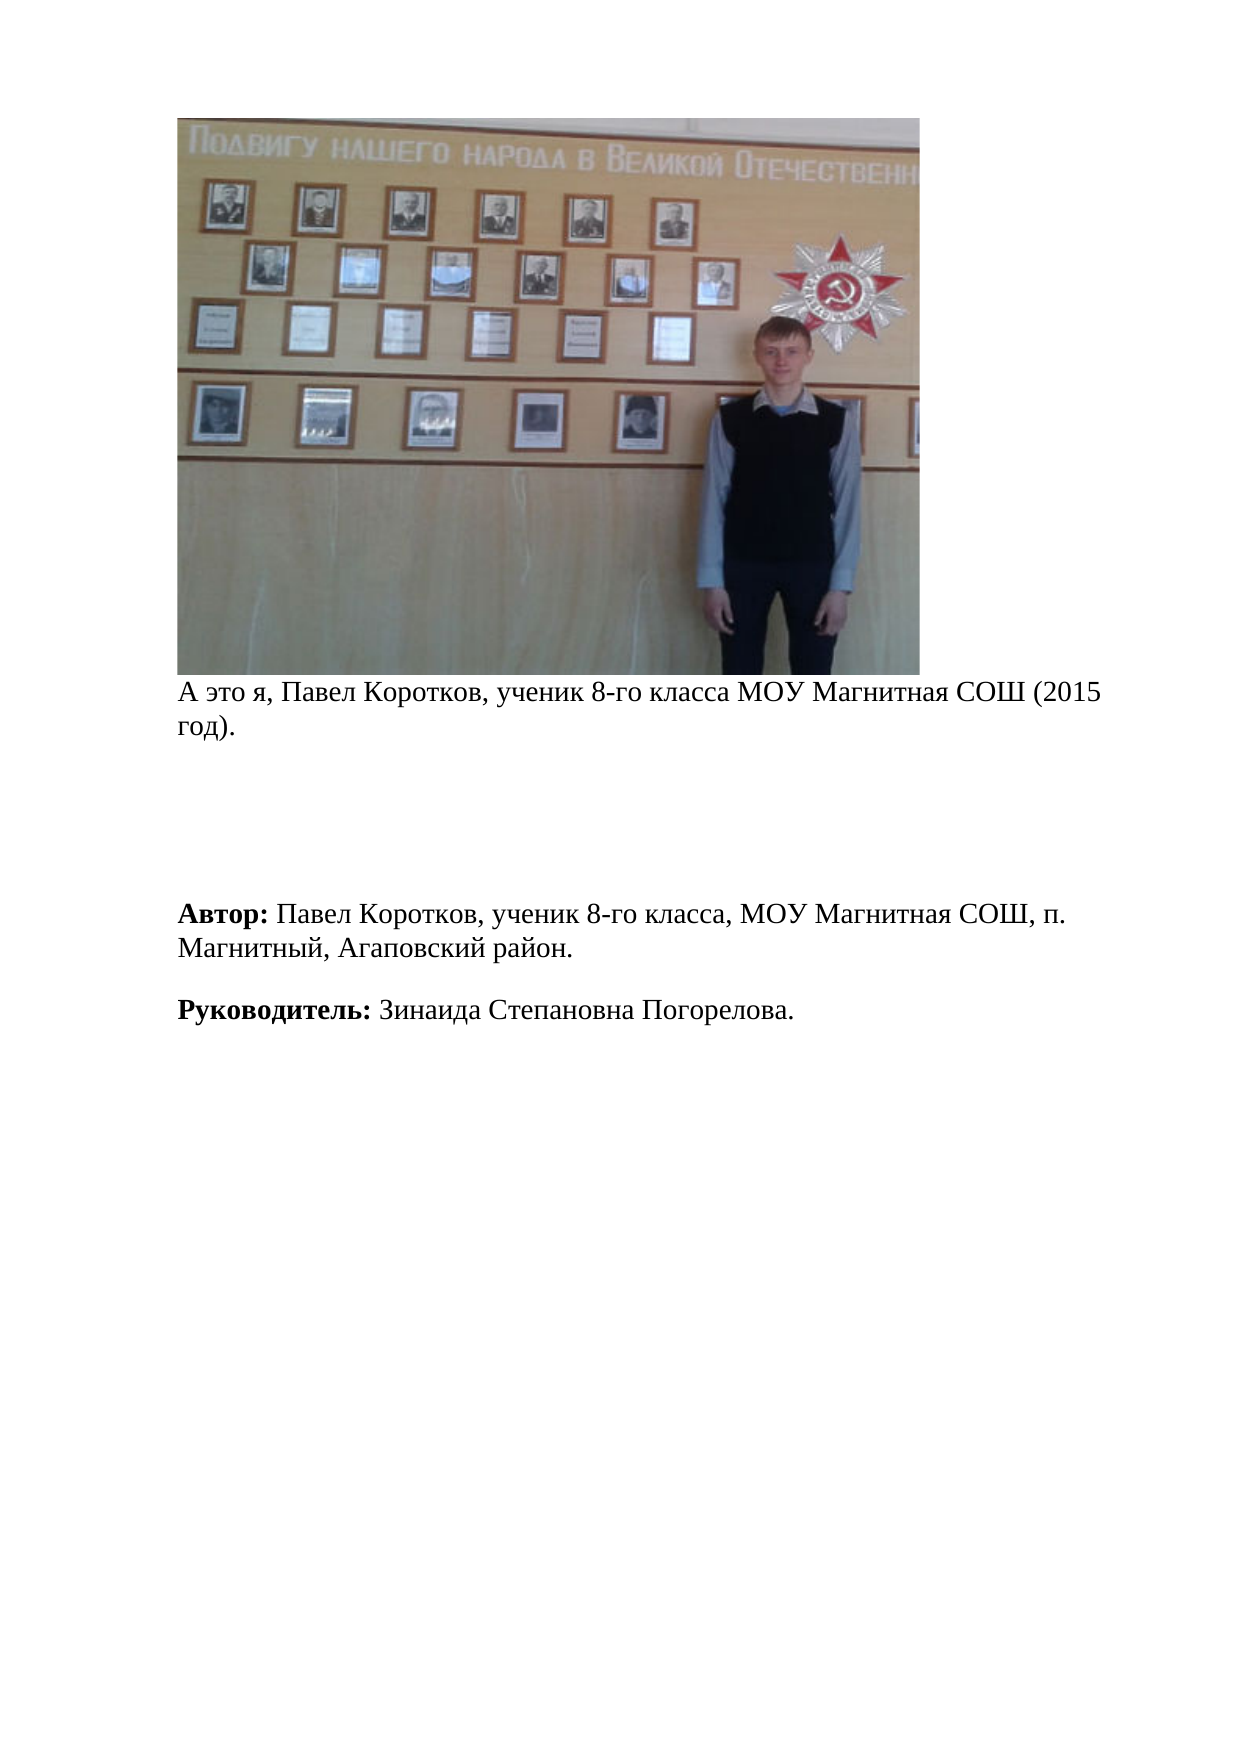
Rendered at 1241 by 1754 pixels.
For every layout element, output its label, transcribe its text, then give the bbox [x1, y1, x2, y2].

picture [177, 118, 920, 675]
text Руководитель: Зинаида Степановна Погорелова. [177, 992, 1152, 1026]
text А это я, Павел Коротков, ученик 8-го класса МОУ Магнитная СОШ (2015 год). [177, 674, 1152, 742]
text Автор: Павел Коротков, ученик 8-го класса, МОУ Магнитная СОШ, п. Магнитный, Агаповский район. [177, 896, 1152, 963]
